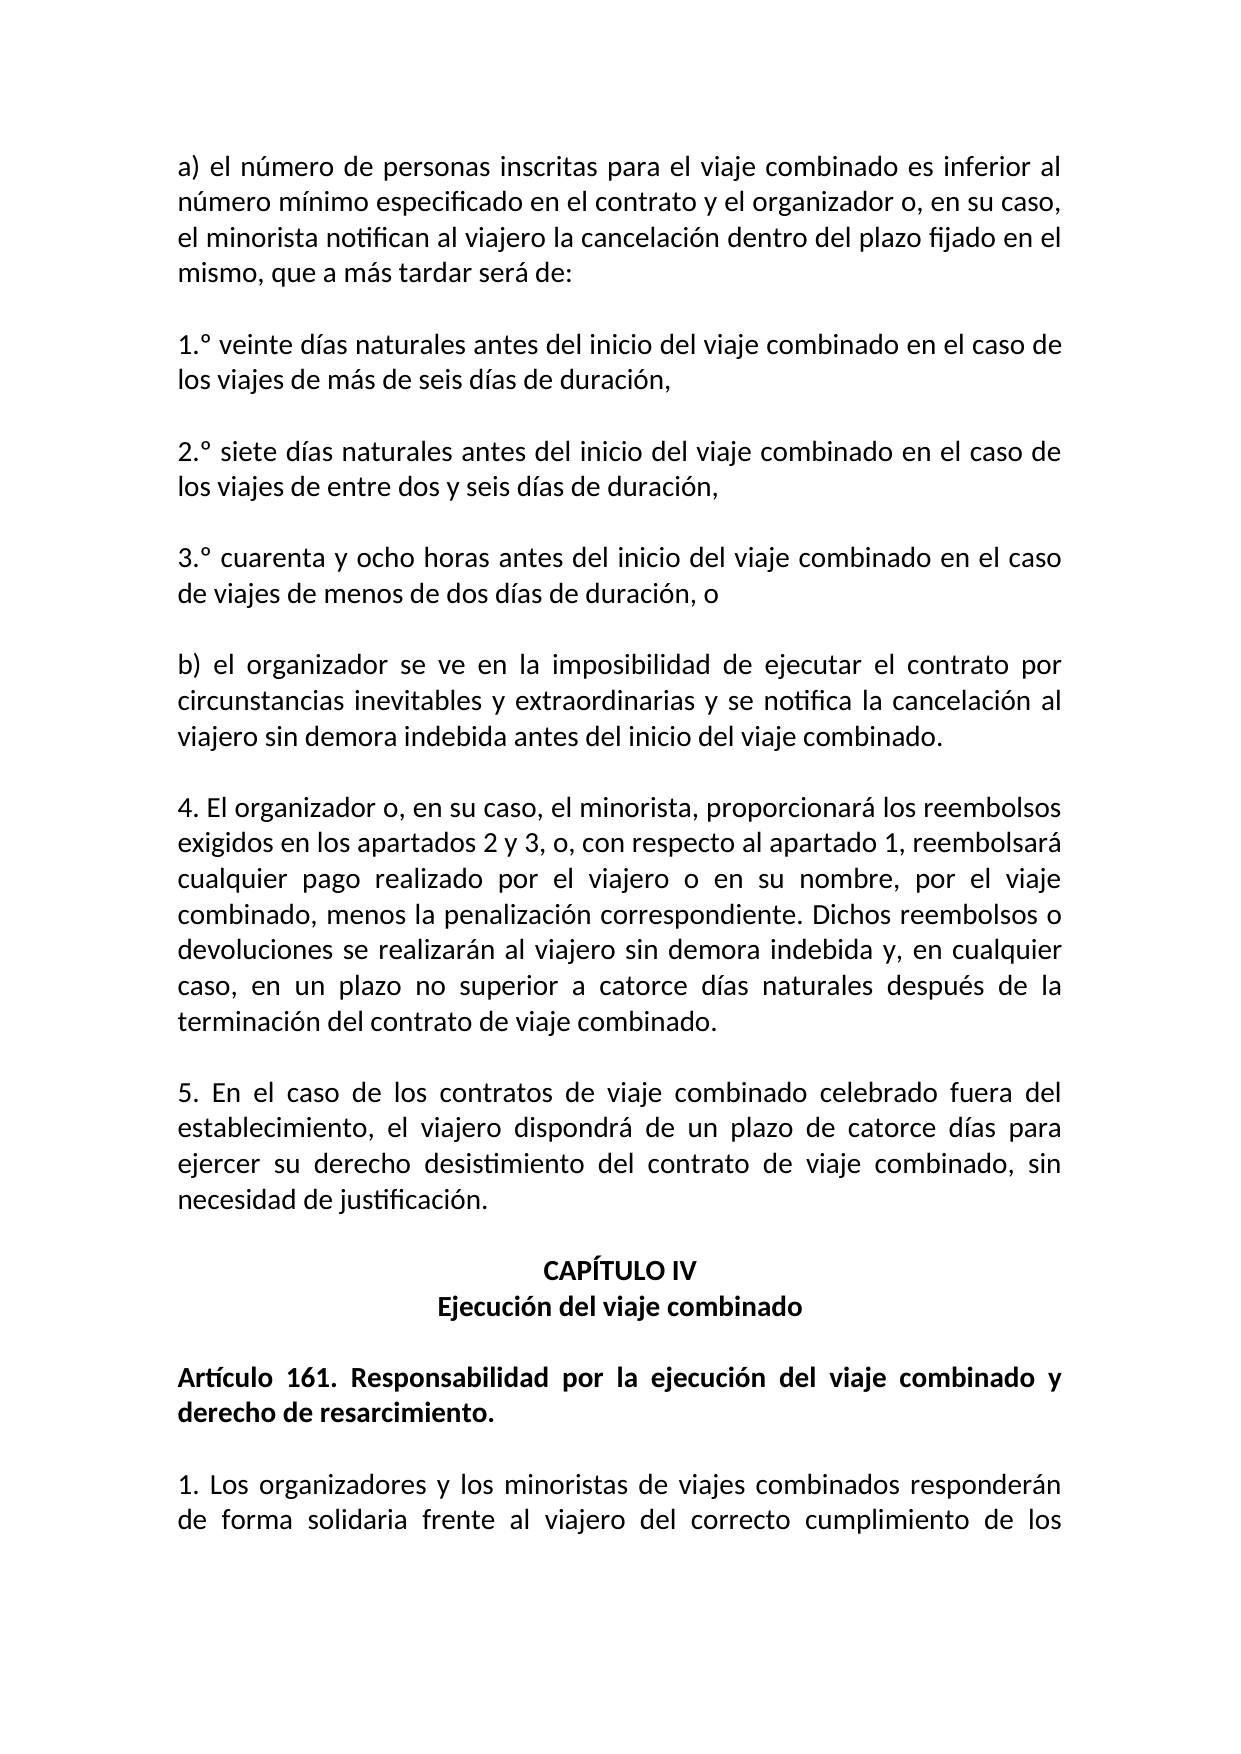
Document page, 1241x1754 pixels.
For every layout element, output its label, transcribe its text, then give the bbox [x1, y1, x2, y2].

text 2.º siete días naturales antes del inicio del viaje combinado en el caso de los viajes de entre dos y seis días de duración, [177, 433, 1063, 504]
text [177, 1466, 1063, 1537]
text Ejecución del viaje combinado [177, 1288, 1063, 1323]
text Artículo 161. Responsabilidad por la ejecución del viaje combinado y derecho de resarcimiento. [177, 1359, 1063, 1430]
text b) el organizador se ve en la imposibilidad de ejecutar el contrato por circunstancias inevitables y extraordinarias y se notifica la cancelación al viajero sin demora indebida antes del inicio del viaje combinado. [177, 646, 1063, 753]
text a) el número de personas inscritas para el viaje combinado es inferior al número mínimo especificado en el contrato y el organizador o, en su caso, el minorista notifican al viajero la cancelación dentro del plazo fijado en el mismo, que a más tardar será de: [177, 148, 1063, 290]
text 5. En el caso de los contratos de viaje combinado celebrado fuera del establecimiento, el viajero dispondrá de un plazo de catorce días para ejercer su derecho desistimiento del contrato de viaje combinado, sin necesidad de justificación. [177, 1074, 1063, 1216]
text 4. El organizador o, en su caso, el minorista, proporcionará los reembolsos exigidos en los apartados 2 y 3, o, con respecto al apartado 1, reembolsará cualquier pago realizado por el viajero o en su nombre, por el viaje combinado, menos la penalización correspondiente. Dichos reembolsos o devoluciones se realizarán al viajero sin demora indebida y, en cualquier caso, en un plazo no superior a catorce días naturales después de la terminación del contrato de viaje combinado. [177, 789, 1063, 1038]
text 1.º veinte días naturales antes del inicio del viaje combinado en el caso de los viajes de más de seis días de duración, [177, 326, 1063, 397]
text CAPÍTULO IV [177, 1252, 1063, 1288]
text 3.º cuarenta y ocho horas antes del inicio del viaje combinado en el caso de viajes de menos de dos días de duración, o [177, 539, 1063, 611]
